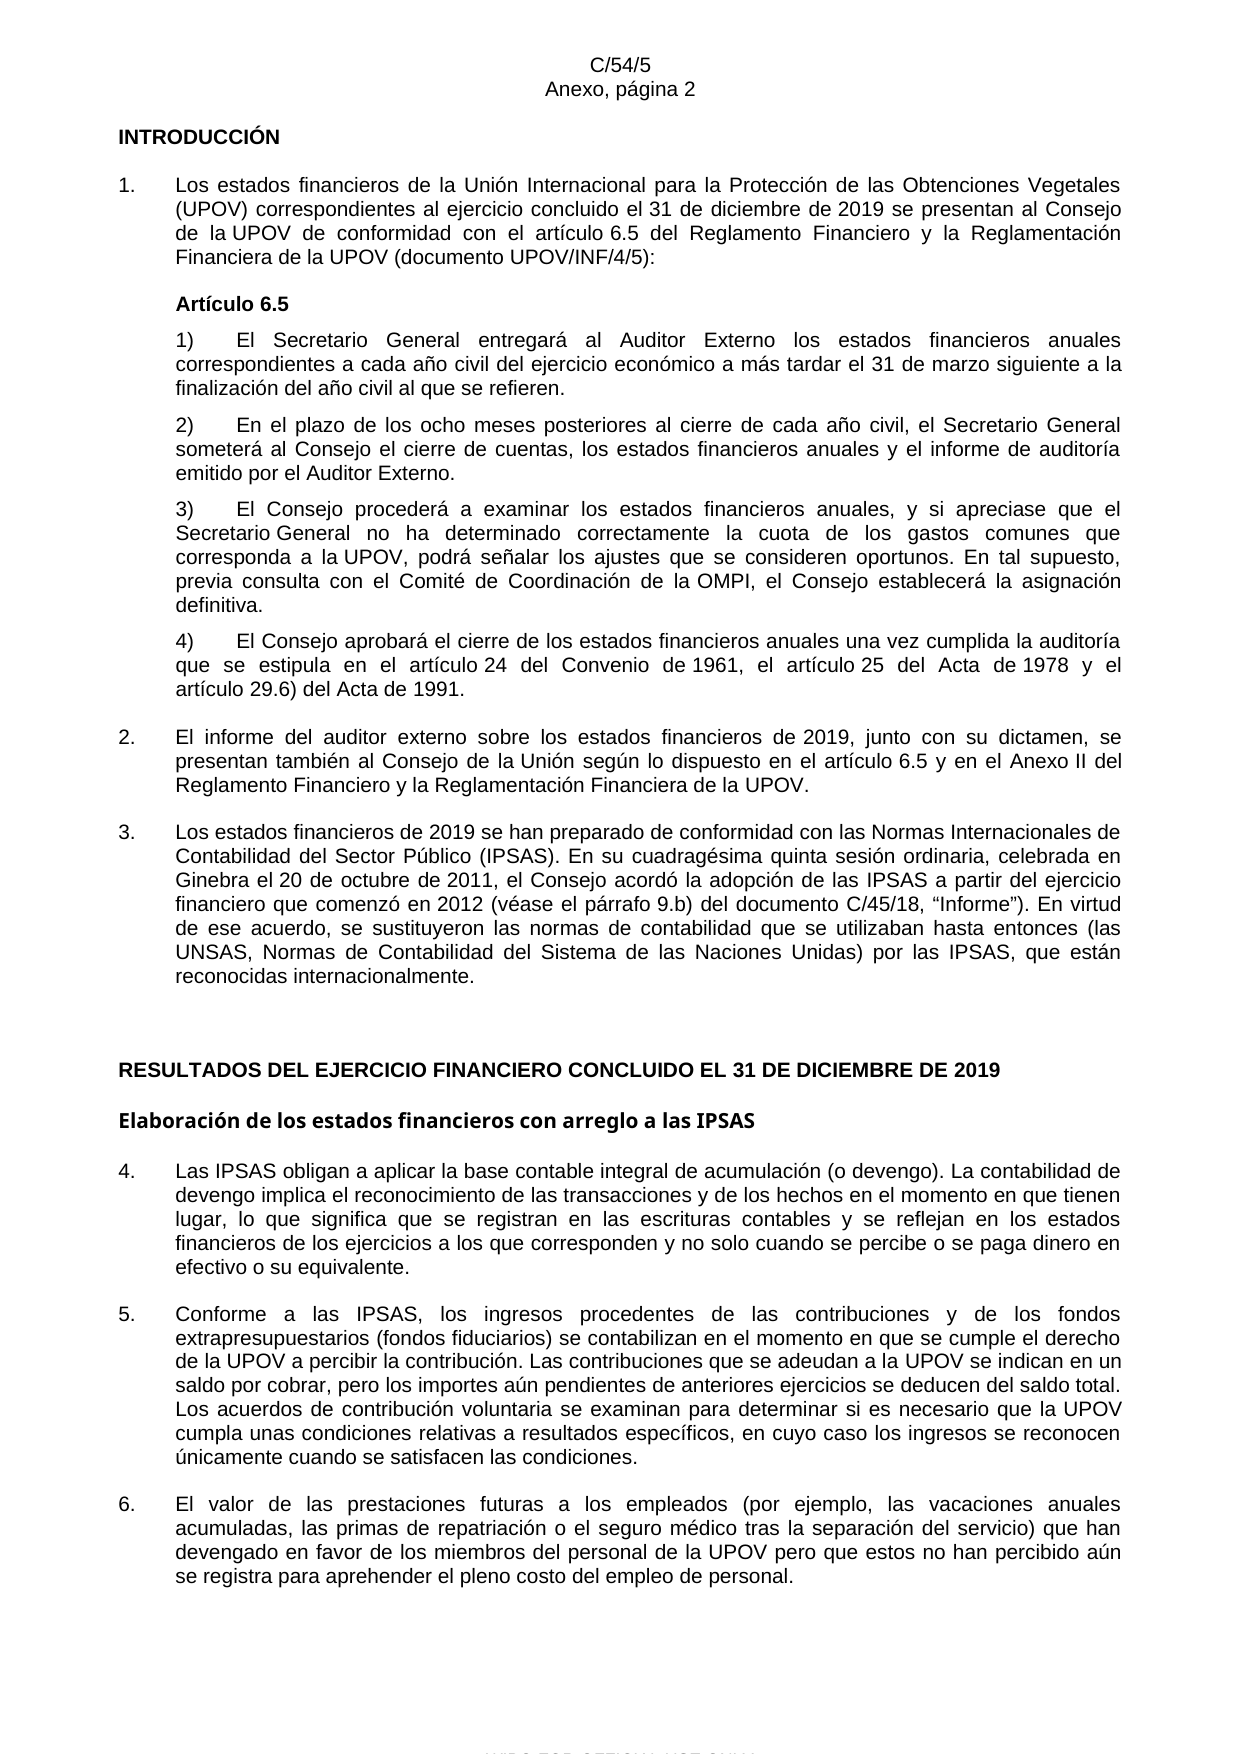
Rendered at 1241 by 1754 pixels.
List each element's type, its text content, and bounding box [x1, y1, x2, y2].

text 3) El Consejo procederá a examinar los estados financieros anuales, y si apreciase que el Secretario General no ha determinado correctamente la cuota de los gastos comunes que corresponda a la UPOV, podrá señalar los ajustes que se consideren oportunos. En tal supuesto, previa consulta con el Comité de Coordinación de la OMPI, el Consejo establecerá la asignación definitiva. [175, 497, 1122, 617]
text Artículo 6.5 [175, 292, 1122, 316]
list El informe del auditor externo sobre los estados financieros de 2019, junto con su dictamen, se presentan también al Consejo de la Unión según lo dispuesto en el artículo 6.5 y en el Anexo II del Reglamento Financiero y la Reglamentación Financiera de la UPOV. [118, 725, 1122, 797]
list Los estados financieros de 2019 se han preparado de conformidad con las Normas Internacionales de Contabilidad del Sector Público (IPSAS). En su cuadragésima quinta sesión ordinaria, celebrada en Ginebra el 20 de octubre de 2011, el Consejo acordó la adopción de las IPSAS a partir del ejercicio financiero que comenzó en 2012 (véase el párrafo 9.b) del documento C/45/18, “Informe”). En virtud de ese acuerdo, se sustituyeron las normas de contabilidad que se utilizaban hasta entonces (las UNSAS, Normas de Contabilidad del Sistema de las Naciones Unidas) por las IPSAS, que están reconocidas internacionalmente. [118, 820, 1122, 987]
text 4) El Consejo aprobará el cierre de los estados financieros anuales una vez cumplida la auditoría que se estipula en el artículo 24 del Convenio de 1961, el artículo 25 del Acta de 1978 y el artículo 29.6) del Acta de 1991. [175, 629, 1122, 701]
list Conforme a las IPSAS, los ingresos procedentes de las contribuciones y de los fondos extrapresupuestarios (fondos fiduciarios) se contabilizan en el momento en que se cumple el derecho de la UPOV a percibir la contribución. Las contribuciones que se adeudan a la UPOV se indican en un saldo por cobrar, pero los importes aún pendientes de anteriores ejercicios se deducen del saldo total. Los acuerdos de contribución voluntaria se examinan para determinar si es necesario que la UPOV cumpla unas condiciones relativas a resultados específicos, en cuyo caso los ingresos se reconocen únicamente cuando se satisfacen las condiciones. [118, 1301, 1122, 1469]
list Los estados financieros de la Unión Internacional para la Protección de las Obtenciones Vegetales (UPOV) correspondientes al ejercicio concluido el 31 de diciembre de 2019 se presentan al Consejo de la UPOV de conformidad con el artículo 6.5 del Reglamento Financiero y la Reglamentación Financiera de la UPOV (documento UPOV/INF/4/5): [118, 173, 1122, 269]
list El valor de las prestaciones futuras a los empleados (por ejemplo, las vacaciones anuales acumuladas, las primas de repatriación o el seguro médico tras la separación del servicio) que han devengado en favor de los miembros del personal de la UPOV pero que estos no han percibido aún se registra para aprehender el pleno costo del empleo de personal. [118, 1492, 1122, 1588]
subtitle RESULTADOS DEL EJERCICIO FINANCIERO CONCLUIDO EL 31 DE DICIEMBRE DE 2019 [118, 1058, 1122, 1082]
subtitle Elaboración de los estados financieros con arreglo a las IPSAS [118, 1106, 1122, 1135]
text 1) El Secretario General entregará al Auditor Externo los estados financieros anuales correspondientes a cada año civil del ejercicio económico a más tardar el 31 de marzo siguiente a la finalización del año civil al que se refieren. [175, 328, 1122, 400]
text 2) En el plazo de los ocho meses posteriores al cierre de cada año civil, el Secretario General someterá al Consejo el cierre de cuentas, los estados financieros anuales y el informe de auditoría emitido por el Auditor Externo. [175, 412, 1122, 484]
subtitle INTRODUCCIÓN [118, 125, 1122, 149]
list Las IPSAS obligan a aplicar la base contable integral de acumulación (o devengo). La contabilidad de devengo implica el reconocimiento de las transacciones y de los hechos en el momento en que tienen lugar, lo que significa que se registran en las escrituras contables y se reflejan en los estados financieros de los ejercicios a los que corresponden y no solo cuando se percibe o se paga dinero en efectivo o su equivalente. [118, 1159, 1122, 1278]
